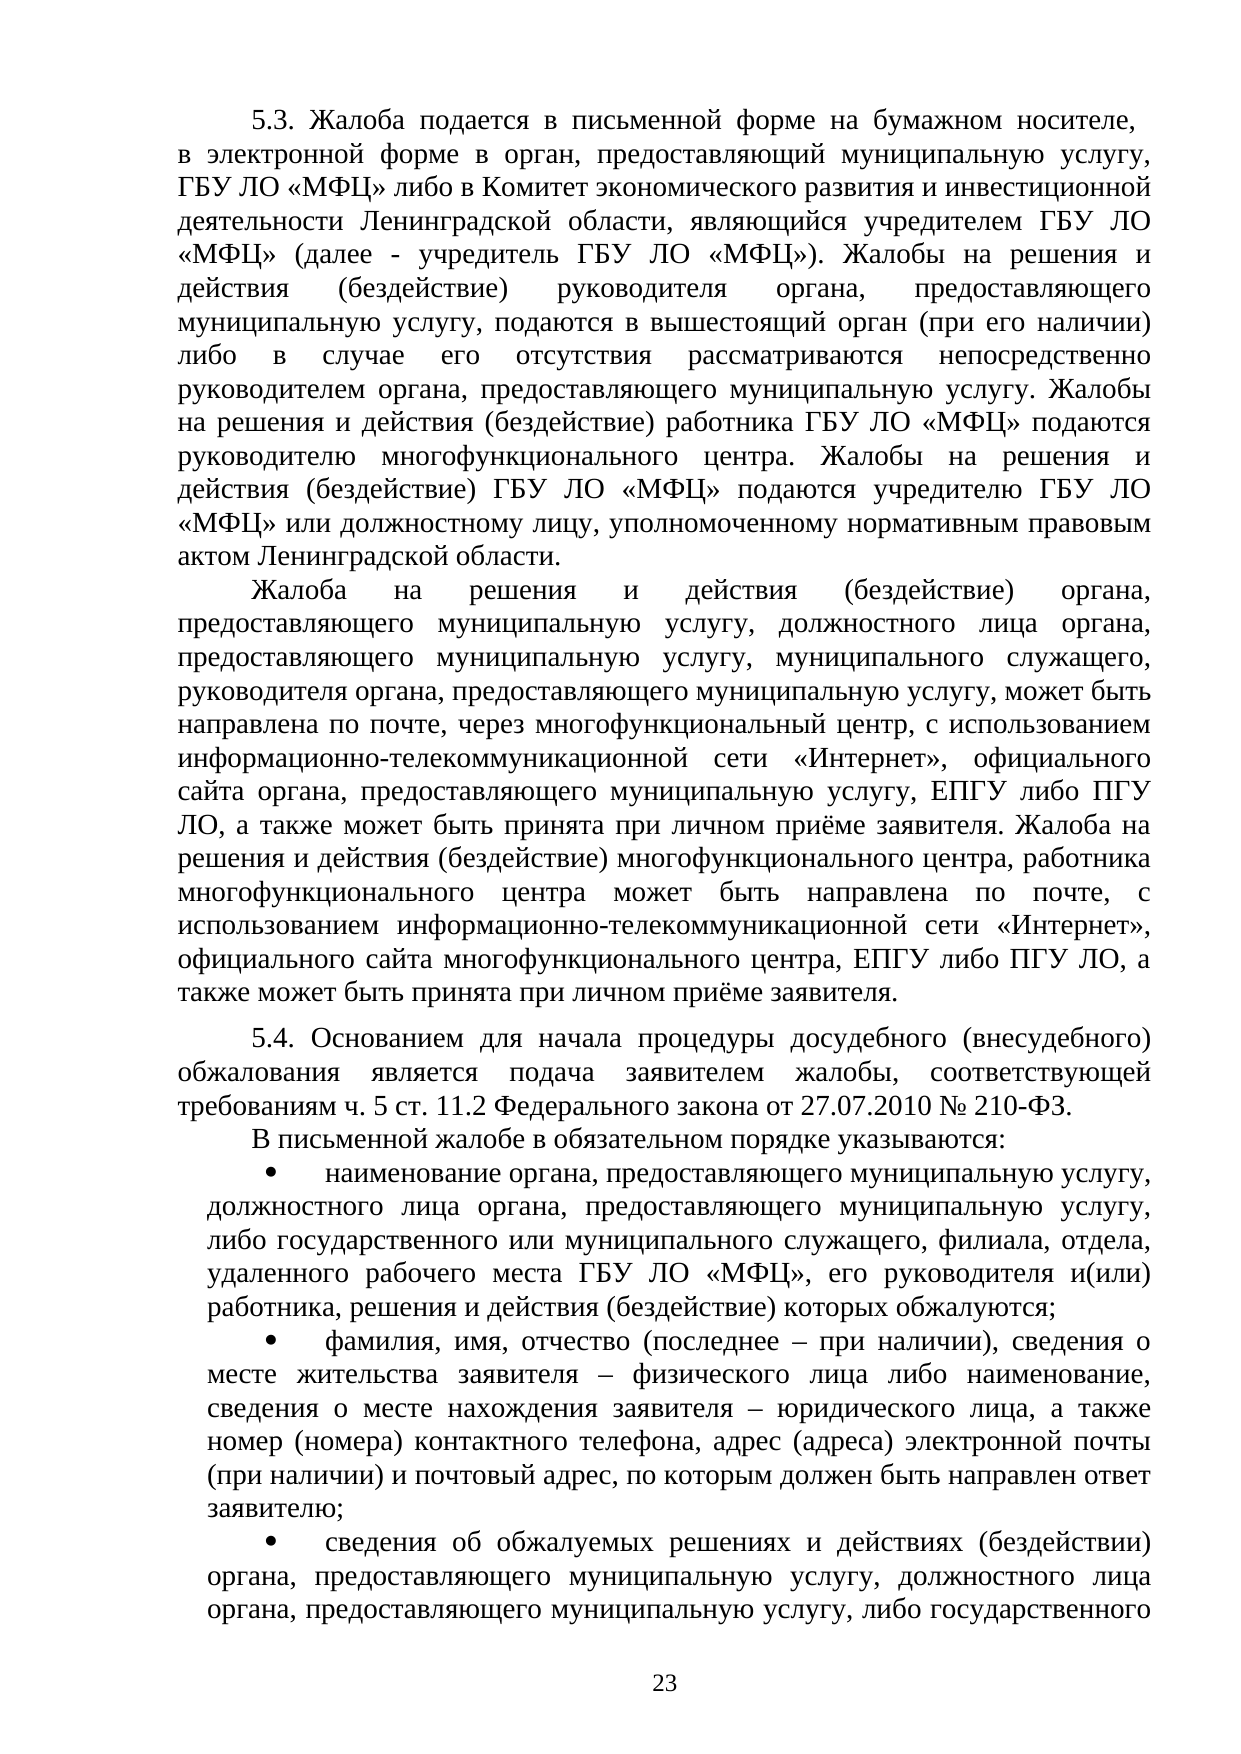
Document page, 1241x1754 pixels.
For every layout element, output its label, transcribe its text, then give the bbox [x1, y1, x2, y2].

text 5.3. Жалоба подается в письменной форме на бумажном носителе, в электронной форме в орган, предоставляющий муниципальную услугу, ГБУ ЛО «МФЦ» либо в Комитет экономического развития и инвестиционной деятельности Ленинградской области, являющийся учредителем ГБУ ЛО «МФЦ» (далее - учредитель ГБУ ЛО «МФЦ»). Жалобы на решения и действия (бездействие) руководителя органа, предоставляющего муниципальную услугу, подаются в вышестоящий орган (при его наличии) либо в случае его отсутствия рассматриваются непосредственно руководителем органа, предоставляющего муниципальную услугу. Жалобы на решения и действия (бездействие) работника ГБУ ЛО «МФЦ» подаются руководителю многофункционального центра. Жалобы на решения и действия (бездействие) ГБУ ЛО «МФЦ» подаются учредителю ГБУ ЛО «МФЦ» или должностному лицу, уполномоченному нормативным правовым актом Ленинградской области. [177, 102, 1152, 572]
text Жалоба на решения и действия (бездействие) органа, предоставляющего муниципальную услугу, должностного лица органа, предоставляющего муниципальную услугу, муниципального служащего, руководителя органа, предоставляющего муниципальную услугу, может быть направлена по почте, через многофункциональный центр, с использованием информационно-телекоммуникационной сети «Интернет», официального сайта органа, предоставляющего муниципальную услугу, ЕПГУ либо ПГУ ЛО, а также может быть принята при личном приёме заявителя. Жалоба на решения и действия (бездействие) многофункционального центра, работника многофункционального центра может быть направлена по почте, с использованием информационно-телекоммуникационной сети «Интернет», официального сайта многофункционального центра, ЕПГУ либо ПГУ ЛО, а также может быть принята при личном приёме заявителя. [177, 572, 1152, 1008]
list фамилия, имя, отчество (последнее – при наличии), сведения о месте жительства заявителя – физического лица либо наименование, сведения о месте нахождения заявителя – юридического лица, а также номер (номера) контактного телефона, адрес (адреса) электронной почты (при наличии) и почтовый адрес, по которым должен быть направлен ответ заявителю; [207, 1323, 1152, 1524]
text В письменной жалобе в обязательном порядке указываются: [177, 1121, 1152, 1155]
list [207, 1524, 1152, 1658]
list наименование органа, предоставляющего муниципальную услугу, должностного лица органа, предоставляющего муниципальную услугу, либо государственного или муниципального служащего, филиала, отдела, удаленного рабочего места ГБУ ЛО «МФЦ», его руководителя и(или) работника, решения и действия (бездействие) которых обжалуются; [207, 1155, 1152, 1323]
text 5.4. Основанием для начала процедуры досудебного (внесудебного) обжалования является подача заявителем жалобы, соответствующей требованиям ч. 5 ст. 11.2 Федерального закона от 27.07.2010 № 210-ФЗ. [177, 1021, 1152, 1121]
